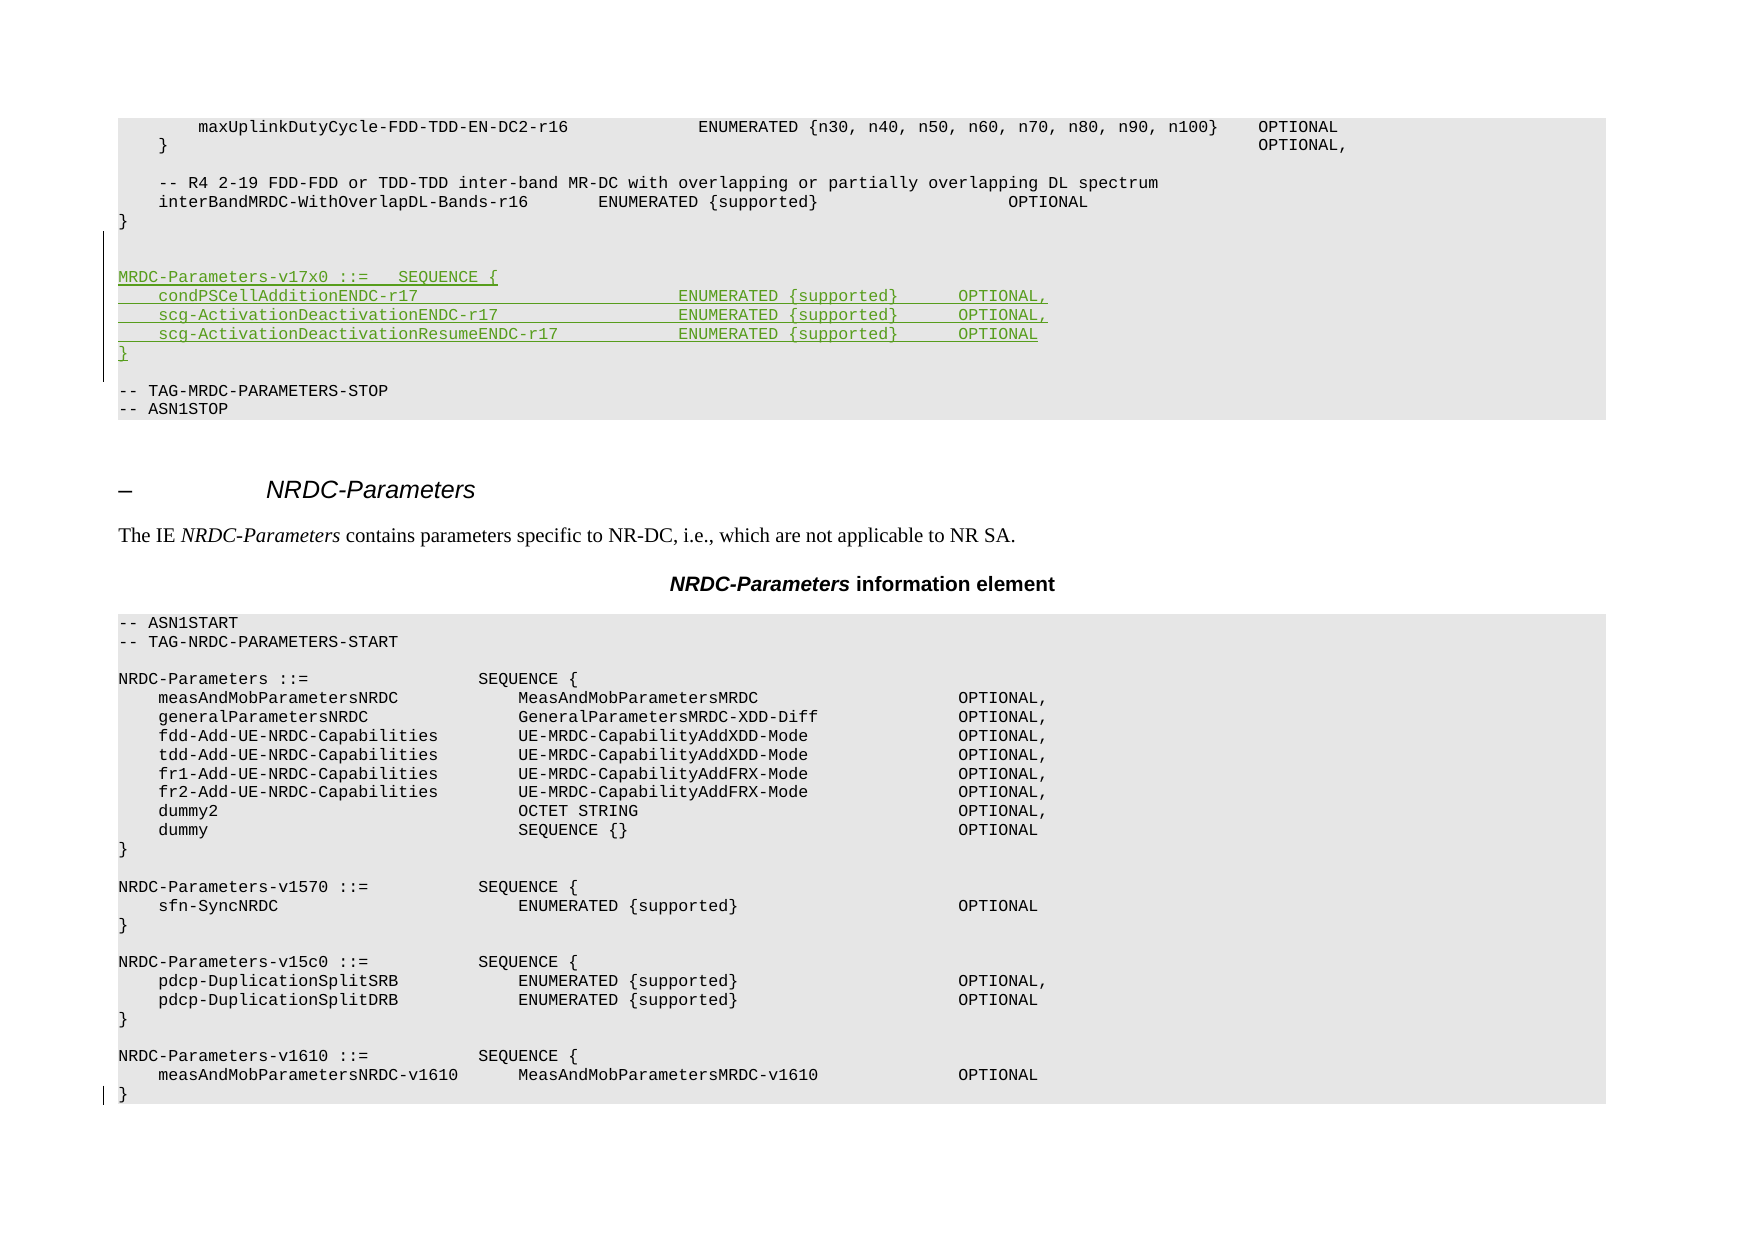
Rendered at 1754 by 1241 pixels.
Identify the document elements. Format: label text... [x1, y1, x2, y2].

text pdcp-DuplicationSplitSRB ENUMERATED {supported} OPTIONAL, [118, 973, 1606, 991]
text -- R4 2-19 FDD-FDD or TDD-TDD inter-band MR-DC with overlapping or partially overlapping DL spectrum [118, 175, 1606, 193]
text } [118, 841, 1606, 859]
text } [118, 212, 1606, 231]
text fr2-Add-UE-NRDC-Capabilities UE-MRDC-CapabilityAddFRX-Mode OPTIONAL, [118, 784, 1606, 803]
text -- ASN1STOP [118, 401, 1606, 420]
text measAndMobParametersNRDC MeasAndMobParametersMRDC OPTIONAL, [118, 690, 1606, 709]
text fdd-Add-UE-NRDC-Capabilities UE-MRDC-CapabilityAddXDD-Mode OPTIONAL, [118, 727, 1606, 746]
text dummy SEQUENCE {} OPTIONAL [118, 822, 1606, 841]
text pdcp-DuplicationSplitDRB ENUMERATED {supported} OPTIONAL [118, 991, 1606, 1010]
text } [118, 1086, 1606, 1104]
text -- TAG-MRDC-PARAMETERS-STOP [118, 382, 1606, 401]
text } OPTIONAL, [118, 137, 1606, 156]
text -- TAG-NRDC-PARAMETERS-START [118, 633, 1606, 652]
text NRDC-Parameters-v15c0 ::= SEQUENCE { [118, 954, 1606, 973]
text NRDC-Parameters-v1610 ::= SEQUENCE { [118, 1048, 1606, 1067]
text NRDC-Parameters ::= SEQUENCE { [118, 671, 1606, 690]
text maxUplinkDutyCycle-FDD-TDD-EN-DC2-r16 ENUMERATED {n30, n40, n50, n60, n70, n80, n90, n100} OPTIONAL [118, 118, 1606, 137]
text } [118, 916, 1606, 935]
text NRDC-Parameters information element [118, 572, 1606, 596]
text generalParametersNRDC GeneralParametersMRDC-XDD-Diff OPTIONAL, [118, 709, 1606, 727]
text -- ASN1START [118, 614, 1606, 633]
text sfn-SyncNRDC ENUMERATED {supported} OPTIONAL [118, 897, 1606, 916]
text } [118, 1010, 1606, 1029]
text tdd-Add-UE-NRDC-Capabilities UE-MRDC-CapabilityAddXDD-Mode OPTIONAL, [118, 746, 1606, 765]
text The IE NRDC-Parameters contains parameters specific to NR-DC, i.e., which are not applicable to NR SA. [118, 523, 1606, 547]
text interBandMRDC-WithOverlapDL-Bands-r16 ENUMERATED {supported} OPTIONAL [118, 193, 1606, 212]
text NRDC-Parameters-v1570 ::= SEQUENCE { [118, 878, 1606, 897]
text dummy2 OCTET STRING OPTIONAL, [118, 803, 1606, 822]
text fr1-Add-UE-NRDC-Capabilities UE-MRDC-CapabilityAddFRX-Mode OPTIONAL, [118, 765, 1606, 784]
text measAndMobParametersNRDC-v1610 MeasAndMobParametersMRDC-v1610 OPTIONAL [118, 1067, 1606, 1086]
text – NRDC-Parameters [118, 475, 1606, 504]
